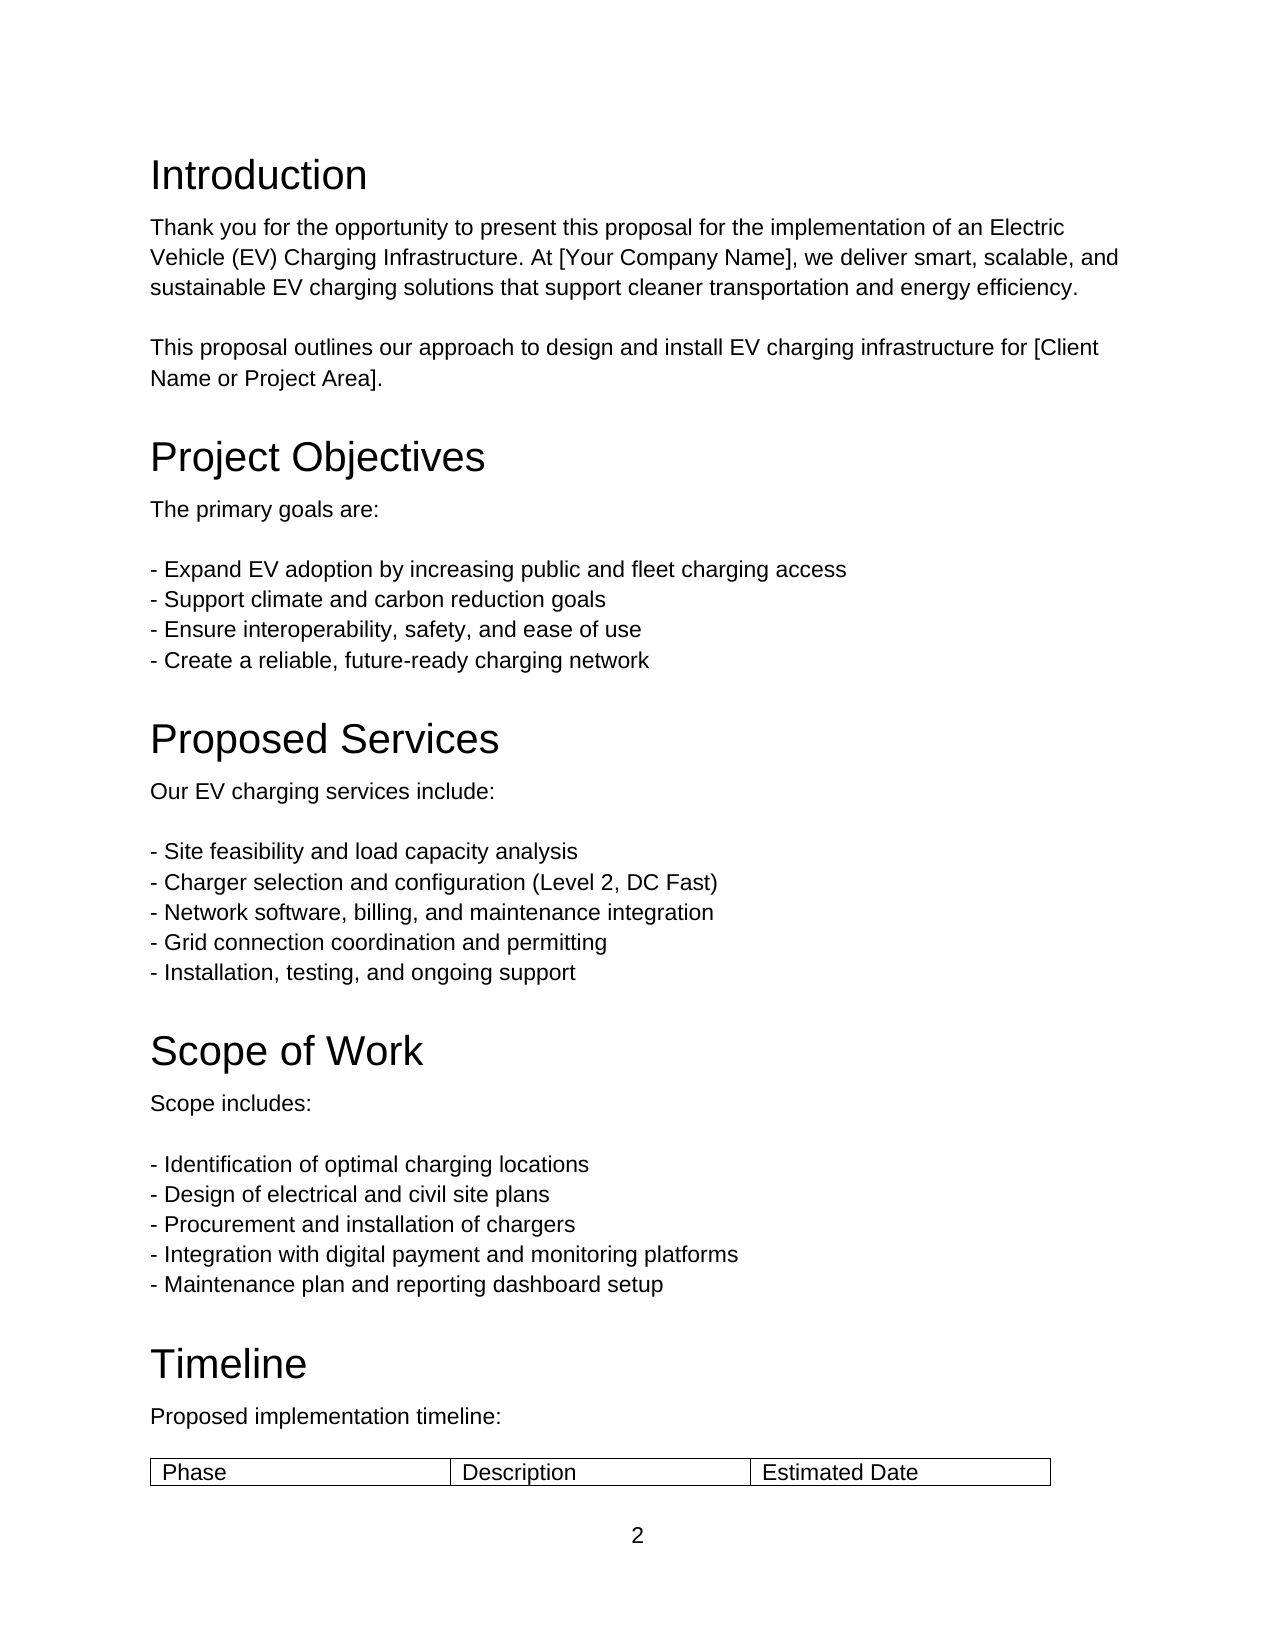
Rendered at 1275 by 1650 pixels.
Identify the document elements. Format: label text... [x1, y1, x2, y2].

text Thank you for the opportunity to present this proposal for the implementation of an Electric Vehicle (EV) Charging Infrastructure. At [Your Company Name], we deliver smart, scalable, and sustainable EV charging solutions that support cleaner transportation and energy efficiency. This proposal outlines our approach to design and install EV charging infrastructure for [Client Name or Project Area]. [150, 213, 1125, 391]
subtitle Timeline [150, 1339, 1125, 1387]
subtitle Project Objectives [150, 432, 1125, 480]
subtitle Introduction [150, 150, 1125, 198]
text Scope includes: - Identification of optimal charging locations - Design of electrical and civil site plans - Procurement and installation of chargers - Integration with digital payment and monitoring platforms - Maintenance plan and reporting dashboard setup [150, 1090, 1125, 1298]
table_header Estimated Date [751, 1459, 1050, 1485]
subtitle Scope of Work [150, 1027, 1125, 1075]
subtitle Proposed Services [150, 714, 1125, 762]
text Proposed implementation timeline: [150, 1403, 1125, 1429]
table_header Description [451, 1459, 750, 1485]
text Our EV charging services include: - Site feasibility and load capacity analysis - Charger selection and configuration (Level 2, DC Fast) - Network software, billing, and maintenance integration - Grid connection coordination and permitting - Installation, testing, and ongoing support [150, 778, 1125, 985]
text The primary goals are: - Expand EV adoption by increasing public and fleet charging access - Support climate and carbon reduction goals - Ensure interoperability, safety, and ease of use - Create a reliable, future-ready charging network [150, 496, 1125, 673]
table_header Phase [151, 1459, 450, 1485]
